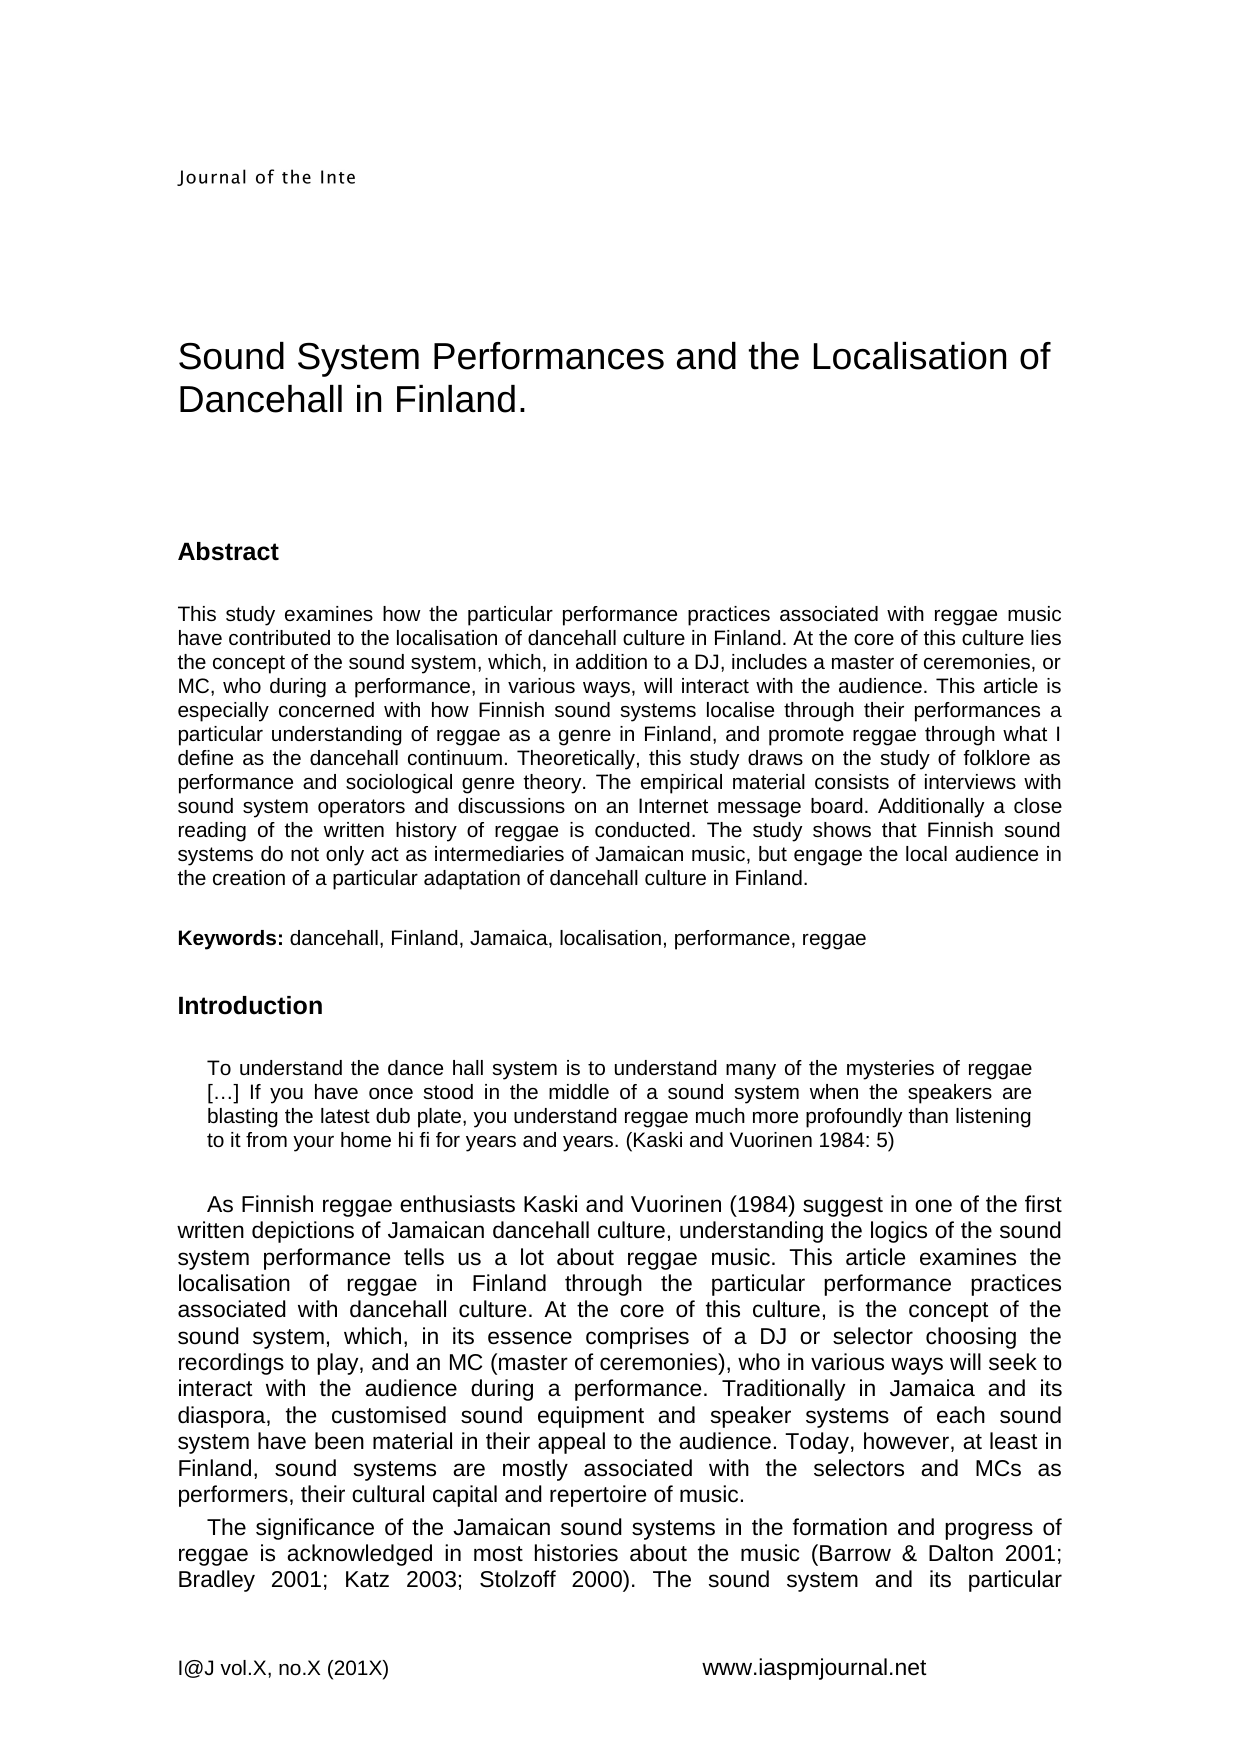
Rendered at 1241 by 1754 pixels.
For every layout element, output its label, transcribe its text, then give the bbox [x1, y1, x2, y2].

title Sound System Performances and the Localisation of Dancehall in Finland. [177, 334, 1063, 421]
picture [177, 80, 358, 191]
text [177, 1513, 1063, 1592]
text This study examines how the particular performance practices associated with reggae music have contributed to the localisation of dancehall culture in Finland. At the core of this culture lies the concept of the sound system, which, in addition to a DJ, includes a master of ceremonies, or MC, who during a performance, in various ways, will interact with the audience. This article is especially concerned with how Finnish sound systems localise through their performances a particular understanding of reggae as a genre in Finland, and promote reggae through what I define as the dancehall continuum. Theoretically, this study draws on the study of folklore as performance and sociological genre theory. The empirical material consists of interviews with sound system operators and discussions on an Internet message board. Additionally a close reading of the written history of reggae is conducted. The study shows that Finnish sound systems do not only act as intermediaries of Jamaican music, but engage the local audience in the creation of a particular adaptation of dancehall culture in Finland. [177, 602, 1063, 889]
text Keywords: dancehall, Finland, Jamaica, localisation, performance, reggae [177, 926, 1063, 950]
title Abstract [177, 537, 1063, 565]
text As Finnish reggae enthusiasts Kaski and Vuorinen (1984) suggest in one of the first written depictions of Jamaican dancehall culture, understanding the logics of the sound system performance tells us a lot about reggae music. This article examines the localisation of reggae in Finland through the particular performance practices associated with dancehall culture. At the core of this culture, is the concept of the sound system, which, in its essence comprises of a DJ or selector choosing the recordings to play, and an MC (master of ceremonies), who in various ways will seek to interact with the audience during a performance. Traditionally in Jamaica and its diaspora, the customised sound equipment and speaker systems of each sound system have been material in their appeal to the audience. Today, however, at least in Finland, sound systems are mostly associated with the selectors and MCs as performers, their cultural capital and repertoire of music. [177, 1191, 1063, 1507]
title Introduction [177, 991, 1063, 1020]
text To understand the dance hall system is to understand many of the mysteries of reggae […] If you have once stood in the middle of a sound system when the speakers are blasting the latest dub plate, you understand reggae much more profoundly than listening to it from your home hi fi for years and years. (Kaski and Vuorinen 1984: 5) [207, 1056, 1033, 1152]
